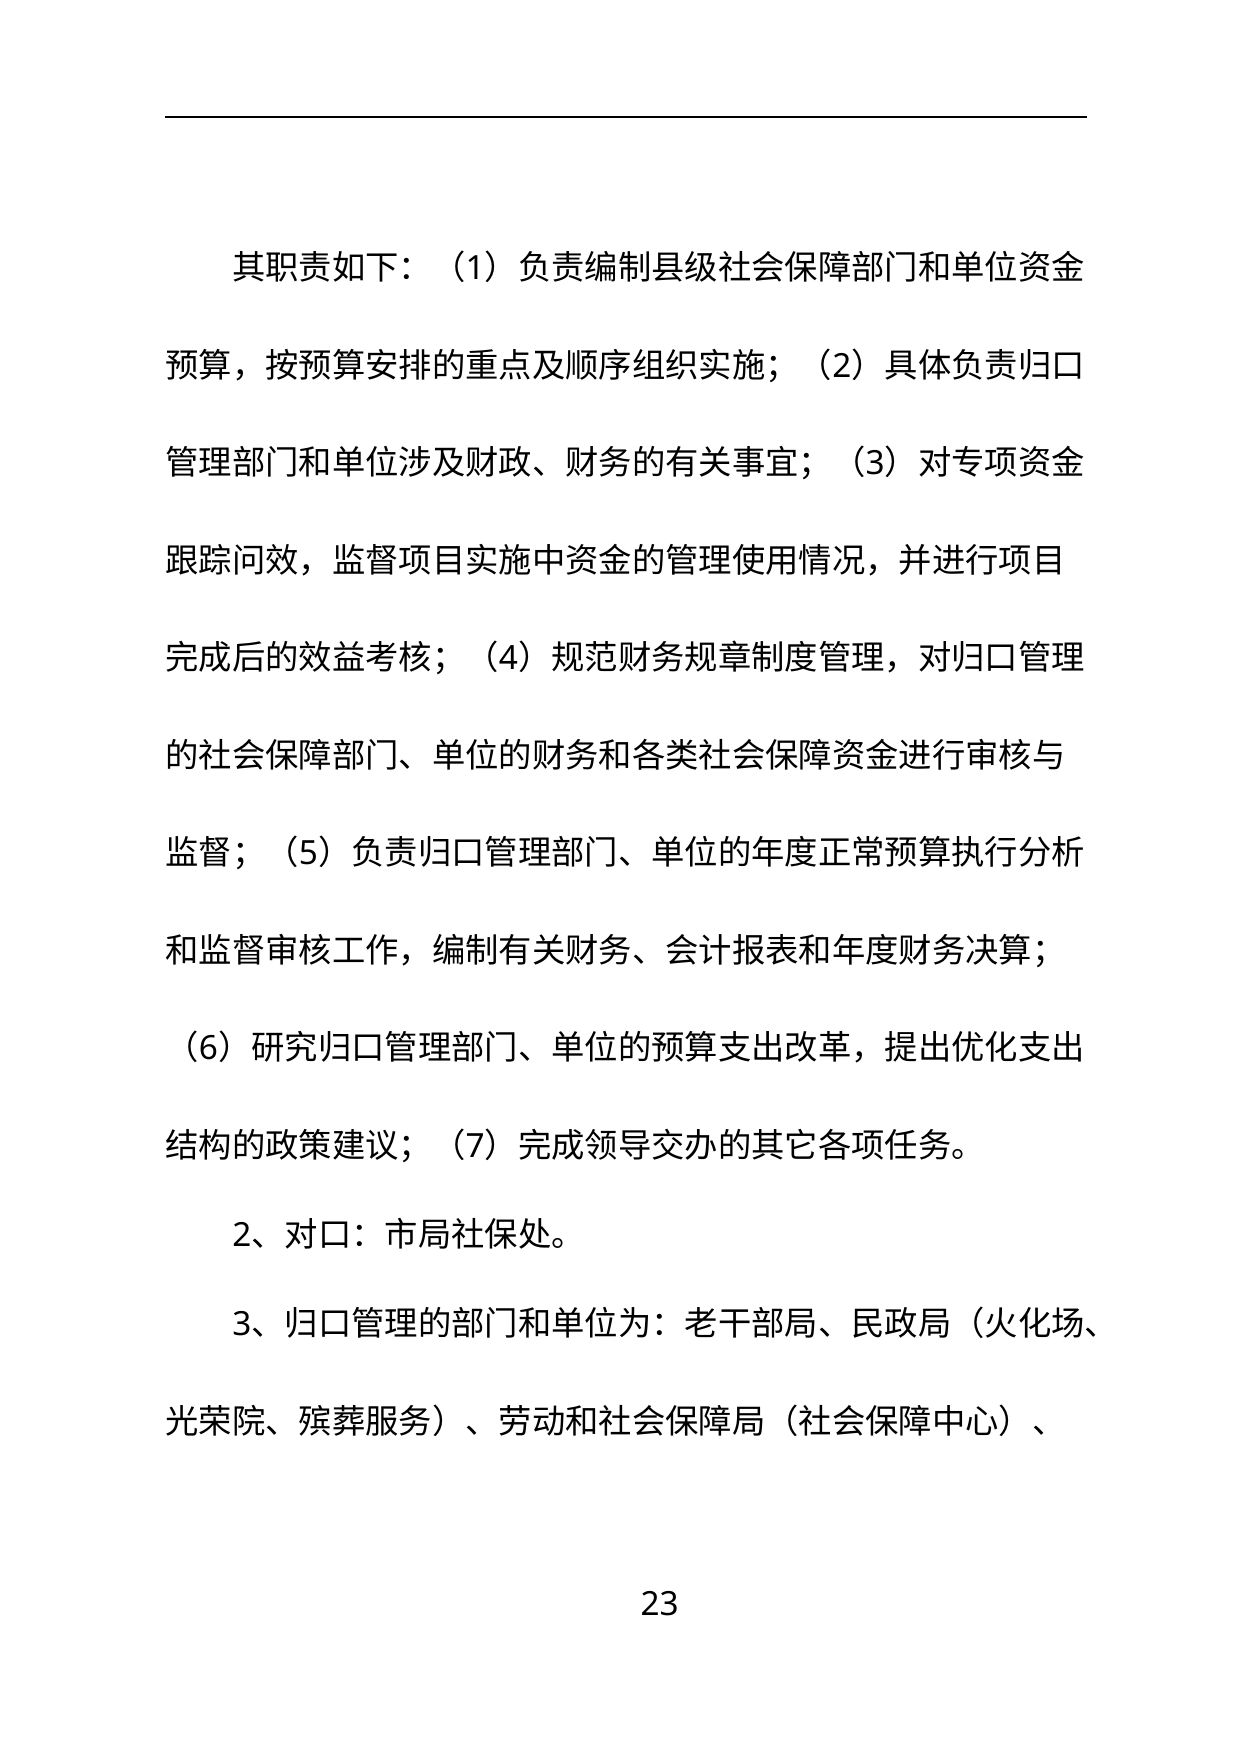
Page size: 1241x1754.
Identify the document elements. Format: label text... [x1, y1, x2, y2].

text 2、对口：市局社保处。 [165, 1199, 1087, 1264]
text 其职责如下：（1）负责编制县级社会保障部门和单位资金预算，按预算安排的重点及顺序组织实施；（2）具体负责归口管理部门和单位涉及财政、财务的有关事宜；（3）对专项资金跟踪问效，监督项目实施中资金的管理使用情况，并进行项目完成后的效益考核；（4）规范财务规章制度管理，对归口管理的社会保障部门、单位的财务和各类社会保障资金进行审核与监督；（5）负责归口管理部门、单位的年度正常预算执行分析和监督审核工作，编制有关财务、会计报表和年度财务决算；（6）研究归口管理部门、单位的预算支出改革，提出优化支出结构的政策建议；（7）完成领导交办的其它各项任务。 [165, 233, 1087, 1175]
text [165, 1289, 1087, 1451]
